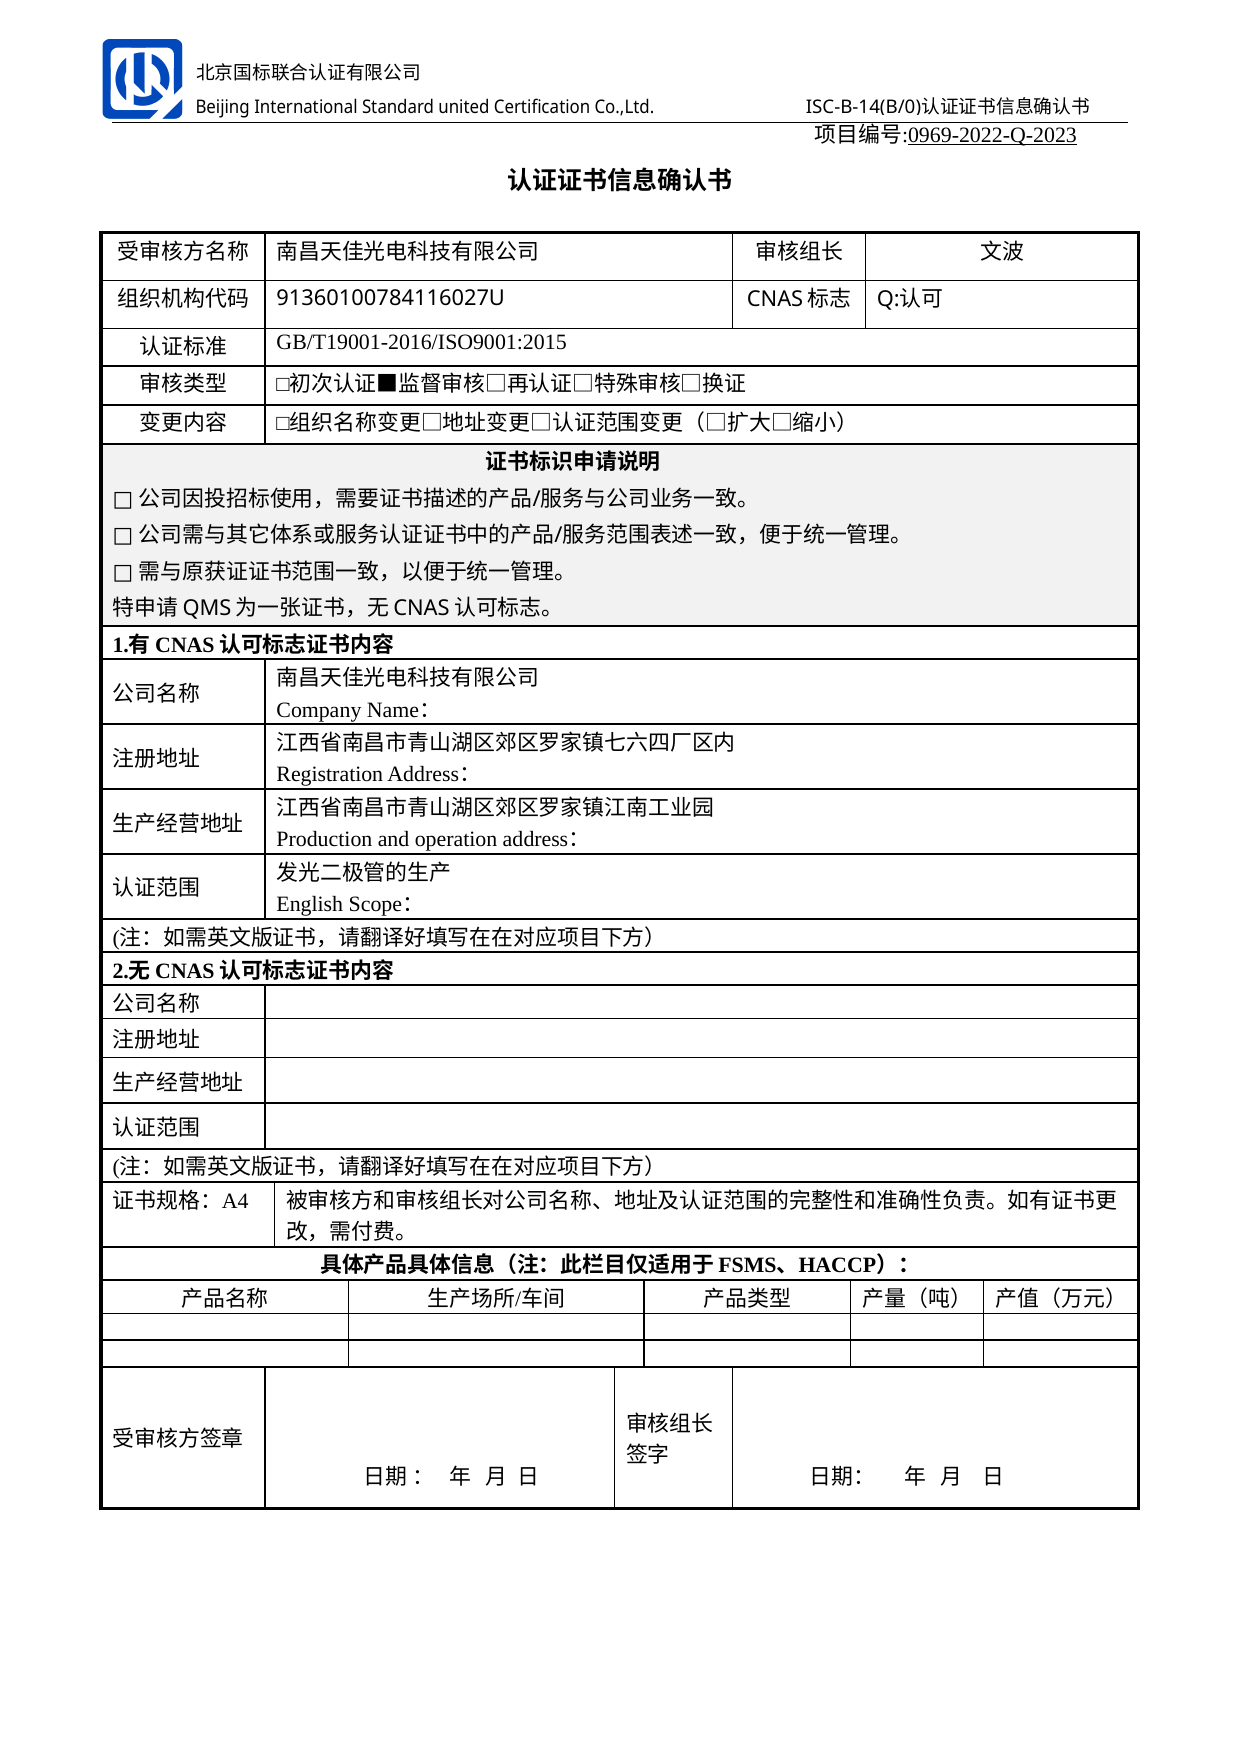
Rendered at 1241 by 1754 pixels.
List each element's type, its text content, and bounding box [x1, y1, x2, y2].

table_cell 被审核方和审核组长对公司名称、地址及认证范围的完整性和准确性负责。如有证书更改，需付费。 [275, 1183, 1137, 1246]
table_cell 注册地址 [103, 725, 264, 788]
table_cell [984, 1341, 1137, 1366]
table_cell [851, 1314, 983, 1339]
table_cell 91360100784116027U [266, 281, 732, 327]
table_cell 南昌天佳光电科技有限公司 Company Name： [266, 660, 1137, 723]
table_cell 组织机构代码 [103, 281, 264, 327]
table_header 文波 [866, 234, 1137, 280]
table_cell 日期： 年 月 日 [733, 1368, 1137, 1507]
table_cell 认证范围 [103, 1104, 264, 1148]
picture [102, 39, 183, 119]
text 项目编号:0969-2022-Q-2023 [112, 123, 1128, 148]
table_cell [103, 1314, 348, 1339]
table_cell [645, 1341, 850, 1366]
table_cell [266, 1019, 1137, 1057]
table_cell [266, 1058, 1137, 1102]
table_cell 认证标准 [103, 329, 264, 365]
table_cell 具体产品具体信息（注：此栏目仅适用于FSMS、HACCP）： [103, 1248, 1137, 1279]
table_cell [645, 1314, 850, 1339]
table_cell [984, 1314, 1137, 1339]
table_cell 注册地址 [103, 1019, 264, 1057]
table_cell 日期 ： 年 月 日 [266, 1368, 614, 1507]
table_cell 江西省南昌市青山湖区郊区罗家镇七六四厂区内 Registration Address： [266, 725, 1137, 788]
text 认证证书信息确认书 [112, 160, 1128, 197]
table_cell 江西省南昌市青山湖区郊区罗家镇江南工业园 Production and operation address： [266, 790, 1137, 853]
table_cell CNAS标志 [733, 281, 865, 327]
table_cell 变更内容 [103, 406, 264, 443]
table_cell 公司名称 [103, 986, 264, 1018]
table_cell (注：如需英文版证书，请翻译好填写在在对应项目下方） [103, 1150, 1137, 1181]
table_cell 证书标识申请说明 □ 公司因投招标使用，需要证书描述的产品/服务与公司业务一致。 □ 公司需与其它体系或服务认证证书中的产品/服务范围表述一致，便于统一管理。 □ 需与原获证证书范围一致，以便于统一管理。 特申请QMS为一张证书，无CNAS认可标志。 [103, 445, 1137, 625]
table_cell (注：如需英文版证书，请翻译好填写在在对应项目下方） [103, 920, 1137, 951]
table_cell 发光二极管的生产 English Scope： [266, 855, 1137, 918]
table_cell 产品类型 [645, 1281, 850, 1312]
table_cell [349, 1341, 643, 1366]
table_cell 生产经营地址 [103, 1058, 264, 1102]
table_cell 产值（万元） [984, 1281, 1137, 1312]
table_cell 审核类型 [103, 367, 264, 404]
table_header 审核组长 [733, 234, 865, 280]
table_header 南昌天佳光电科技有限公司 [266, 234, 732, 280]
table_cell [851, 1341, 983, 1366]
table_cell 审核组长签字 [615, 1368, 732, 1507]
table_cell 产品名称 [103, 1281, 348, 1312]
table_cell □初次认证■监督审核□再认证□特殊审核□换证 [266, 367, 1137, 404]
table_cell [266, 1104, 1137, 1148]
table_cell 认证范围 [103, 855, 264, 918]
table_cell GB/T19001-2016/ISO9001:2015 [266, 329, 1137, 365]
table_cell [349, 1314, 643, 1339]
table_cell Q:认可 [866, 281, 1137, 327]
table_cell 生产经营地址 [103, 790, 264, 853]
table_cell 生产场所/车间 [349, 1281, 643, 1312]
table_header 受审核方名称 [103, 234, 264, 280]
table_cell 公司名称 [103, 660, 264, 723]
table_cell 证书规格：A4 [103, 1183, 274, 1246]
table_cell 2.无CNAS认可标志证书内容 [103, 953, 1137, 984]
table_cell 产量（吨） [851, 1281, 983, 1312]
table_cell 1.有CNAS认可标志证书内容 [103, 627, 1137, 658]
table_cell [266, 986, 1137, 1018]
table_cell □组织名称变更□地址变更□认证范围变更（□扩大□缩小） [266, 406, 1137, 443]
table_cell [103, 1341, 348, 1366]
table_cell 受审核方签章 [103, 1368, 264, 1507]
